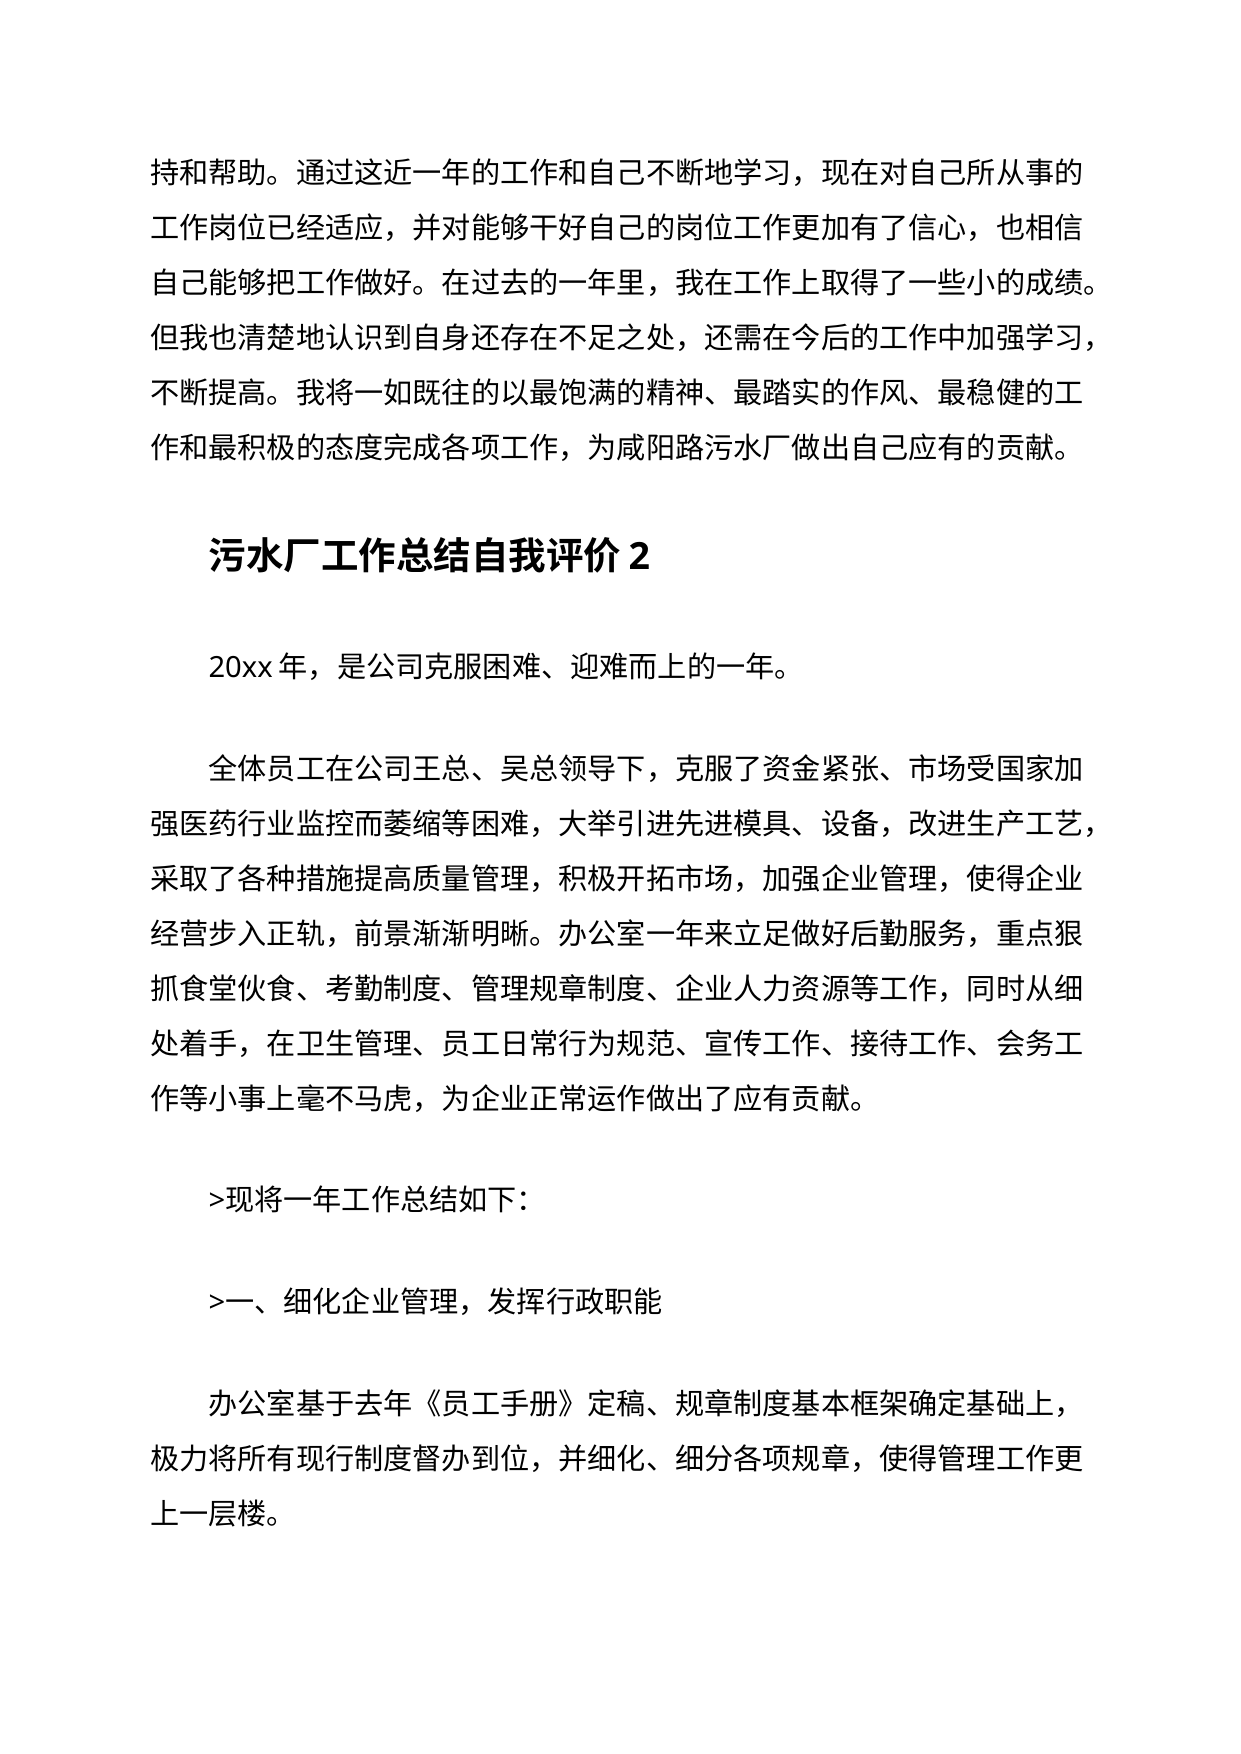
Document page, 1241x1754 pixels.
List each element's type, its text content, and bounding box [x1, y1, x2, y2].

text 办公室基于去年《员工手册》定稿、规章制度基本框架确定基础上，极力将所有现行制度督办到位，并细化、细分各项规章，使得管理工作更上一层楼。 [150, 1381, 1090, 1533]
text 20xx年，是公司克服困难、迎难而上的一年。 [150, 644, 1090, 686]
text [150, 150, 1090, 467]
text 全体员工在公司王总、吴总领导下，克服了资金紧张、市场受国家加强医药行业监控而萎缩等困难，大举引进先进模具、设备，改进生产工艺，采取了各种措施提高质量管理，积极开拓市场，加强企业管理，使得企业经营步入正轨，前景渐渐明晰。办公室一年来立足做好后勤服务，重点狠抓食堂伙食、考勤制度、管理规章制度、企业人力资源等工作，同时从细处着手，在卫生管理、员工日常行为规范、宣传工作、接待工作、会务工作等小事上毫不马虎，为企业正常运作做出了应有贡献。 [150, 746, 1090, 1117]
text >现将一年工作总结如下： [150, 1177, 1090, 1219]
text >一、细化企业管理，发挥行政职能 [150, 1279, 1090, 1321]
text 污水厂工作总结自我评价2 [150, 526, 1090, 581]
